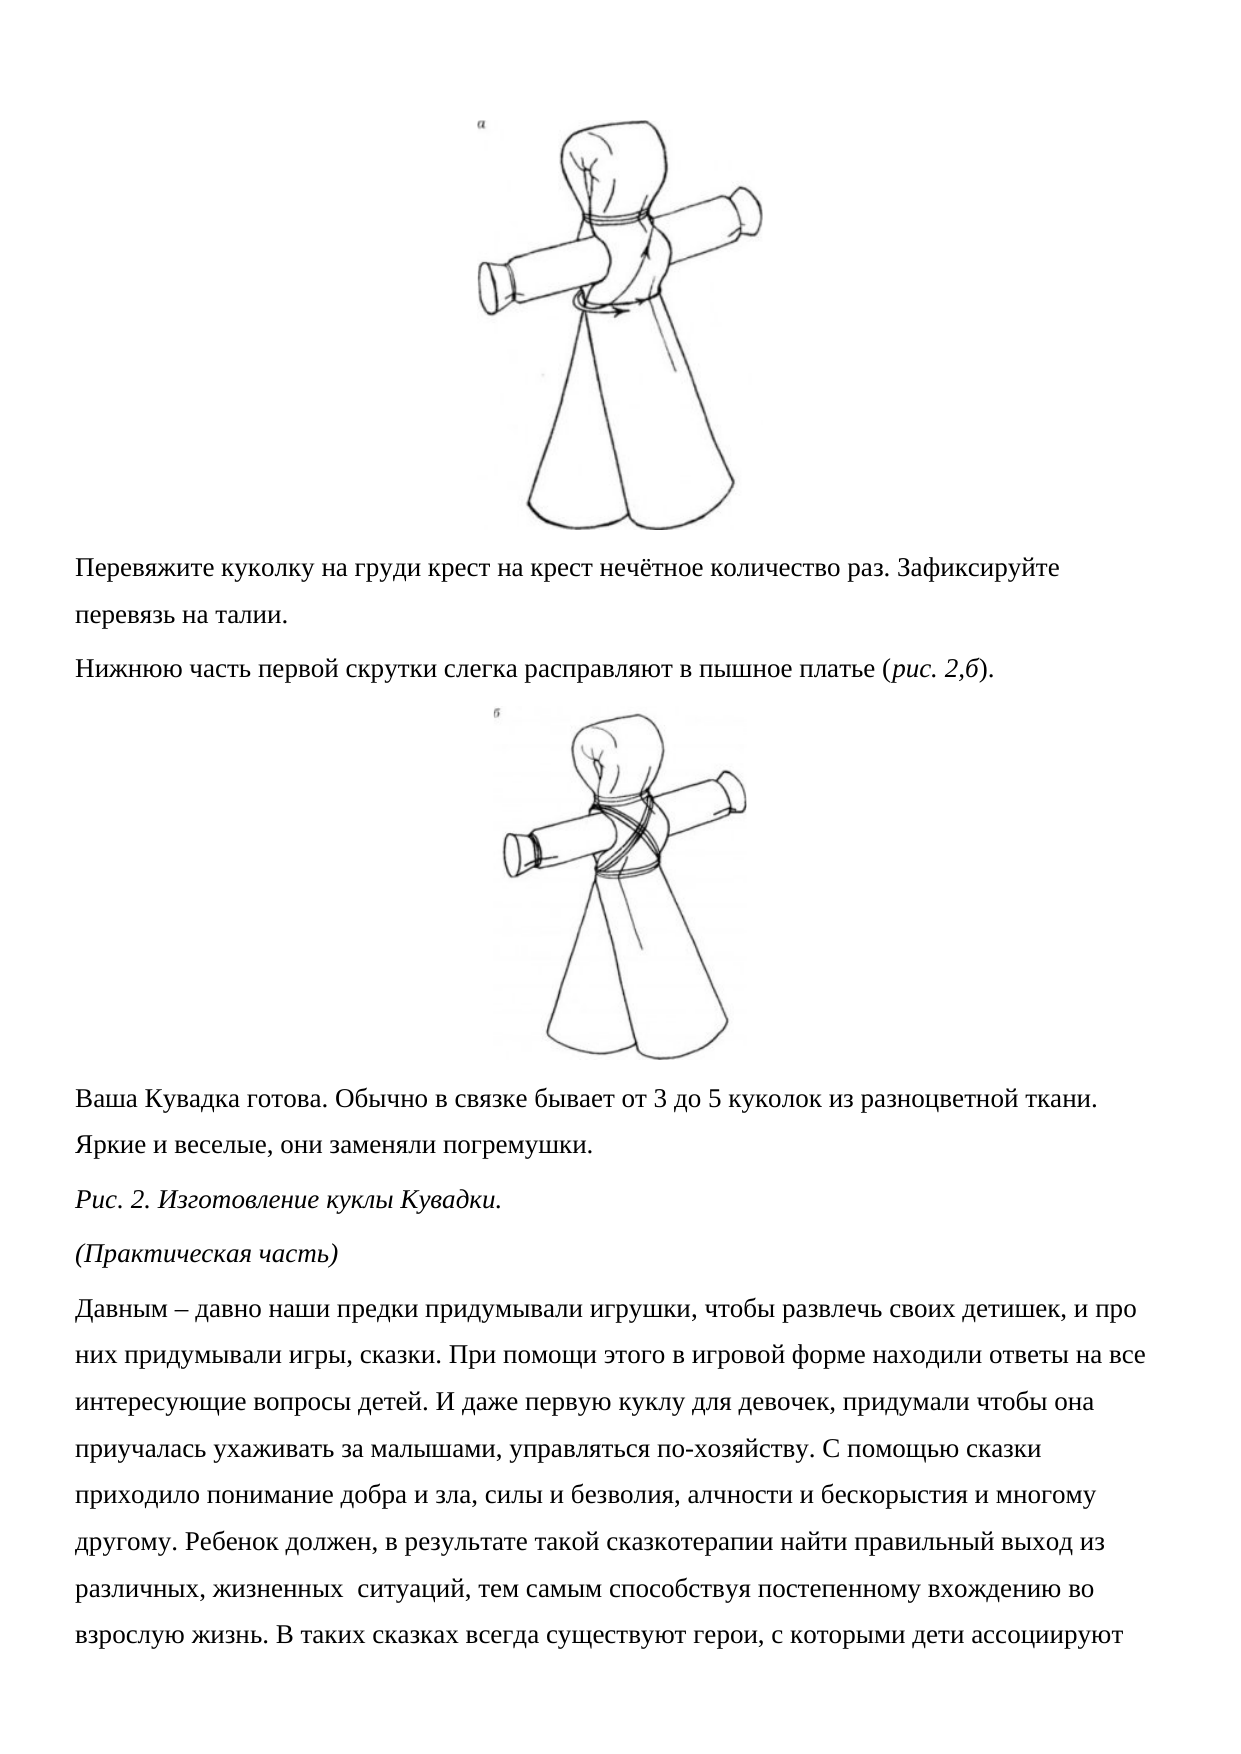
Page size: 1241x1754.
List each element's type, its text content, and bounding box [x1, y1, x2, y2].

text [75, 1292, 1165, 1650]
text Ваша Кувадка готова. Обычно в связке бывает от 3 до 5 куколок из разноцветной ткани. Яркие и веселые, они заменяли погремушки. [75, 1082, 1165, 1159]
text Нижнюю часть первой скрутки слегка расправляют в пышное платье (рис. 2,б). [75, 652, 1165, 683]
picture [493, 706, 747, 1060]
text Рис. 2. Изготовление куклы Кувадки. [75, 1183, 1165, 1214]
text Перевяжите куколку на груди крест на крест нечётное количество раз. Зафиксируйте перевязь на талии. [75, 551, 1165, 629]
picture [477, 120, 763, 530]
text (Практическая часть) [75, 1237, 1165, 1268]
